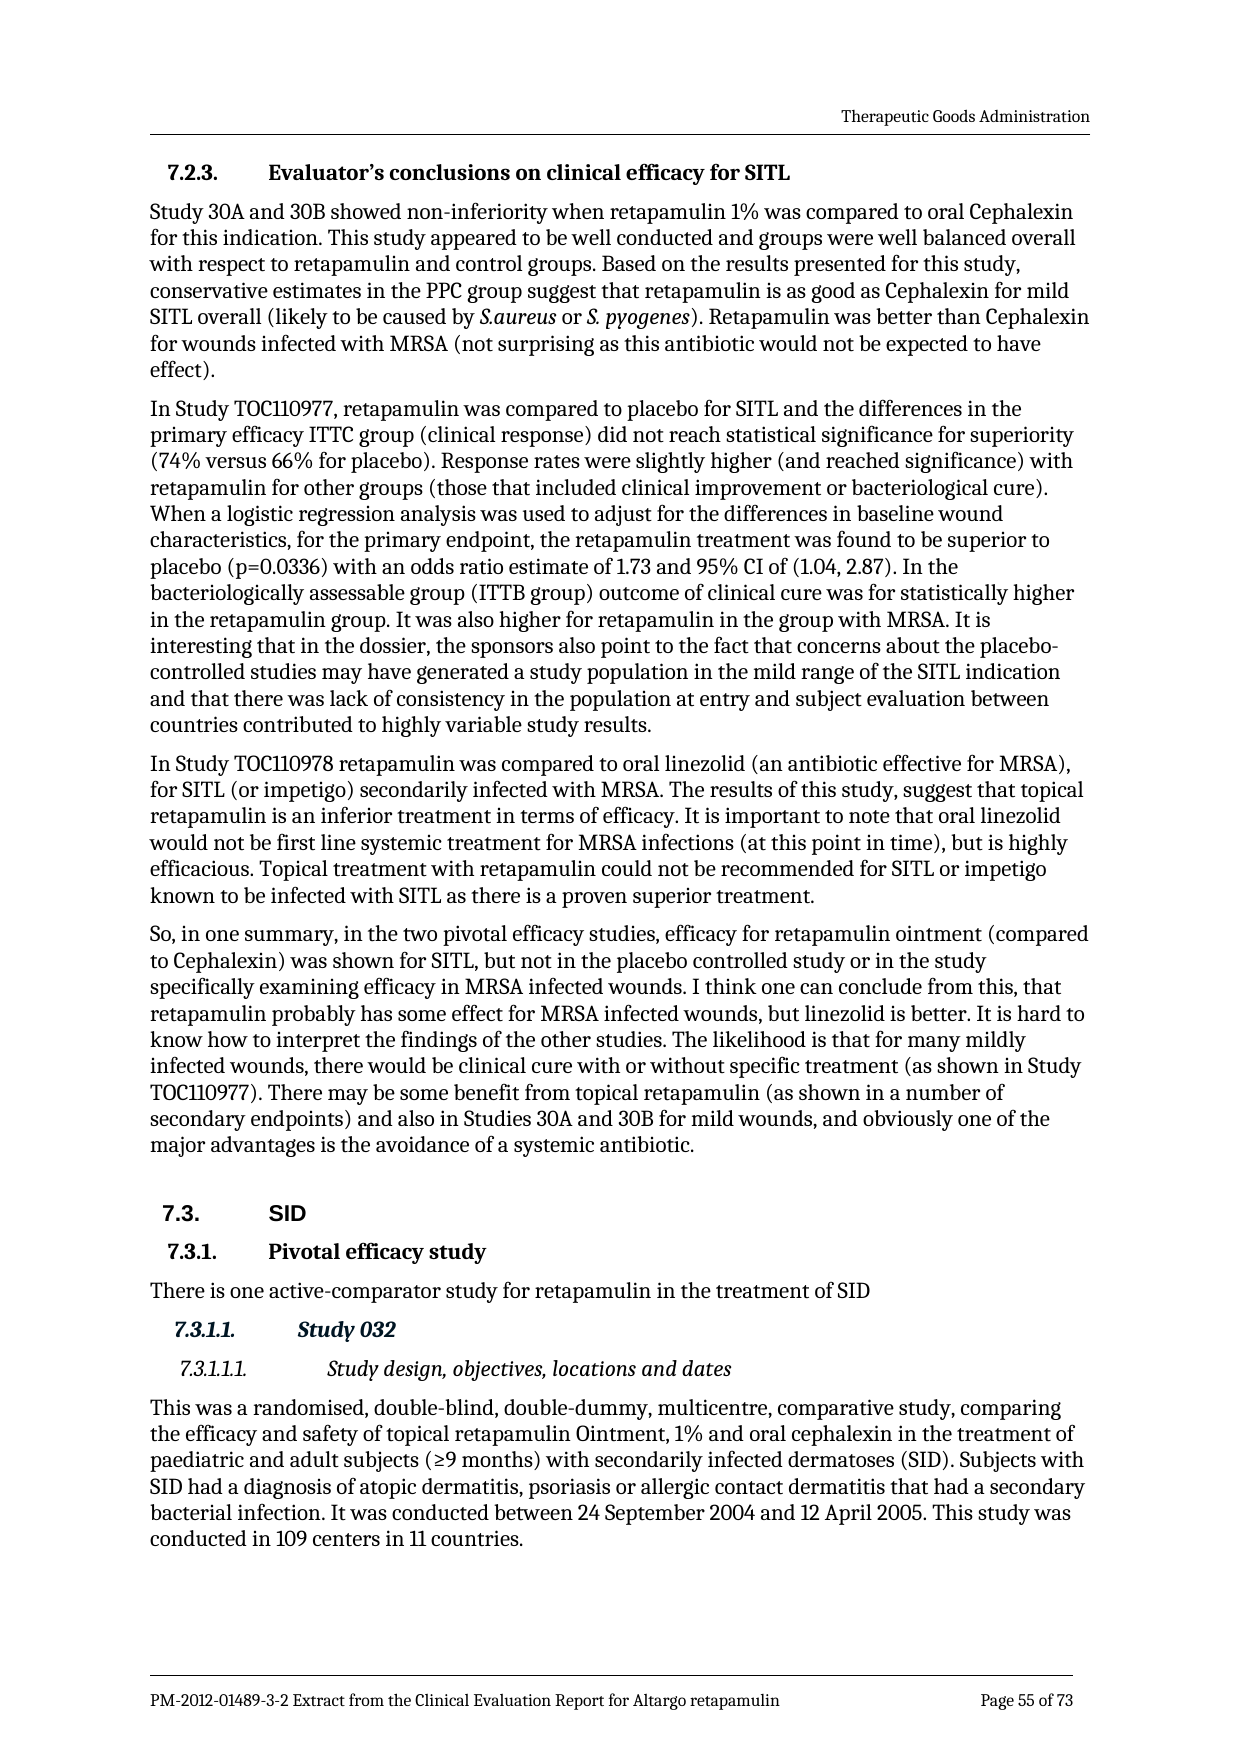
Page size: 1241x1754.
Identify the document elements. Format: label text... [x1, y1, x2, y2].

text There is one active-comparator study for retapamulin in the treatment of SID [150, 1278, 1090, 1304]
subtitle Pivotal efficacy study [168, 1239, 1090, 1265]
text So, in one summary, in the two pivotal efficacy studies, efficacy for retapamulin ointment (compared to Cephalexin) was shown for SITL, but not in the placebo controlled study or in the study specifically examining efficacy in MRSA infected wounds. I think one can conclude from this, that retapamulin probably has some effect for MRSA infected wounds, but linezolid is better. It is hard to know how to interpret the findings of the other studies. The likelihood is that for many mildly infected wounds, there would be clinical cure with or without specific treatment (as shown in Study TOC110977). There may be some benefit from topical retapamulin (as shown in a number of secondary endpoints) and also in Studies 30A and 30B for mild wounds, and obviously one of the major advantages is the avoidance of a systemic antibiotic. [150, 921, 1090, 1158]
text This was a randomised, double-blind, double-dummy, multicentre, comparative study, comparing the efficacy and safety of topical retapamulin Ointment, 1% and oral cephalexin in the treatment of paediatric and adult subjects (≥9 months) with secondarily infected dermatoses (SID). Subjects with SID had a diagnosis of atopic dermatitis, psoriasis or allergic contact dermatitis that had a secondary bacterial infection. It was conducted between 24 September 2004 and 12 April 2005. This study was conducted in 109 centers in 11 countries. [150, 1394, 1090, 1552]
text In Study TOC110978 retapamulin was compared to oral linezolid (an antibiotic effective for MRSA), for SITL (or impetigo) secondarily infected with MRSA. The results of this study, suggest that topical retapamulin is an inferior treatment in terms of efficacy. It is important to note that oral linezolid would not be first line systemic treatment for MRSA infections (at this point in time), but is highly efficacious. Topical treatment with retapamulin could not be recommended for SITL or impetigo known to be infected with SITL as there is a proven superior treatment. [150, 751, 1090, 909]
subtitle Study design, objectives, locations and dates [179, 1356, 1090, 1382]
subtitle Evaluator’s conclusions on clinical efficacy for SITL [168, 160, 1090, 186]
text Study 30A and 30B showed non-inferiority when retapamulin 1% was compared to oral Cephalexin for this indication. This study appeared to be well conducted and groups were well balanced overall with respect to retapamulin and control groups. Based on the results presented for this study, conservative estimates in the PPC group suggest that retapamulin is as good as Cephalexin for mild SITL overall (likely to be caused by S.aureus or S. pyogenes). Retapamulin was better than Cephalexin for wounds infected with MRSA (not surprising as this antibiotic would not be expected to have effect). [150, 198, 1090, 383]
subtitle SID [162, 1200, 1090, 1226]
text In Study TOC110977, retapamulin was compared to placebo for SITL and the differences in the primary efficacy ITTC group (clinical response) did not reach statistical significance for superiority (74% versus 66% for placebo). Response rates were slightly higher (and reached significance) with retapamulin for other groups (those that included clinical improvement or bacteriological cure). When a logistic regression analysis was used to adjust for the differences in baseline wound characteristics, for the primary endpoint, the retapamulin treatment was found to be superior to placebo (p=0.0336) with an odds ratio estimate of 1.73 and 95% CI of (1.04, 2.87). In the bacteriologically assessable group (ITTB group) outcome of clinical cure was for statistically higher in the retapamulin group. It was also higher for retapamulin in the group with MRSA. It is interesting that in the dossier, the sponsors also point to the fact that concerns about the placebo-controlled studies may have generated a study population in the mild range of the SITL indication and that there was lack of consistency in the population at entry and subject evaluation between countries contributed to highly variable study results. [150, 396, 1090, 738]
subtitle Study 032 [174, 1317, 1090, 1343]
